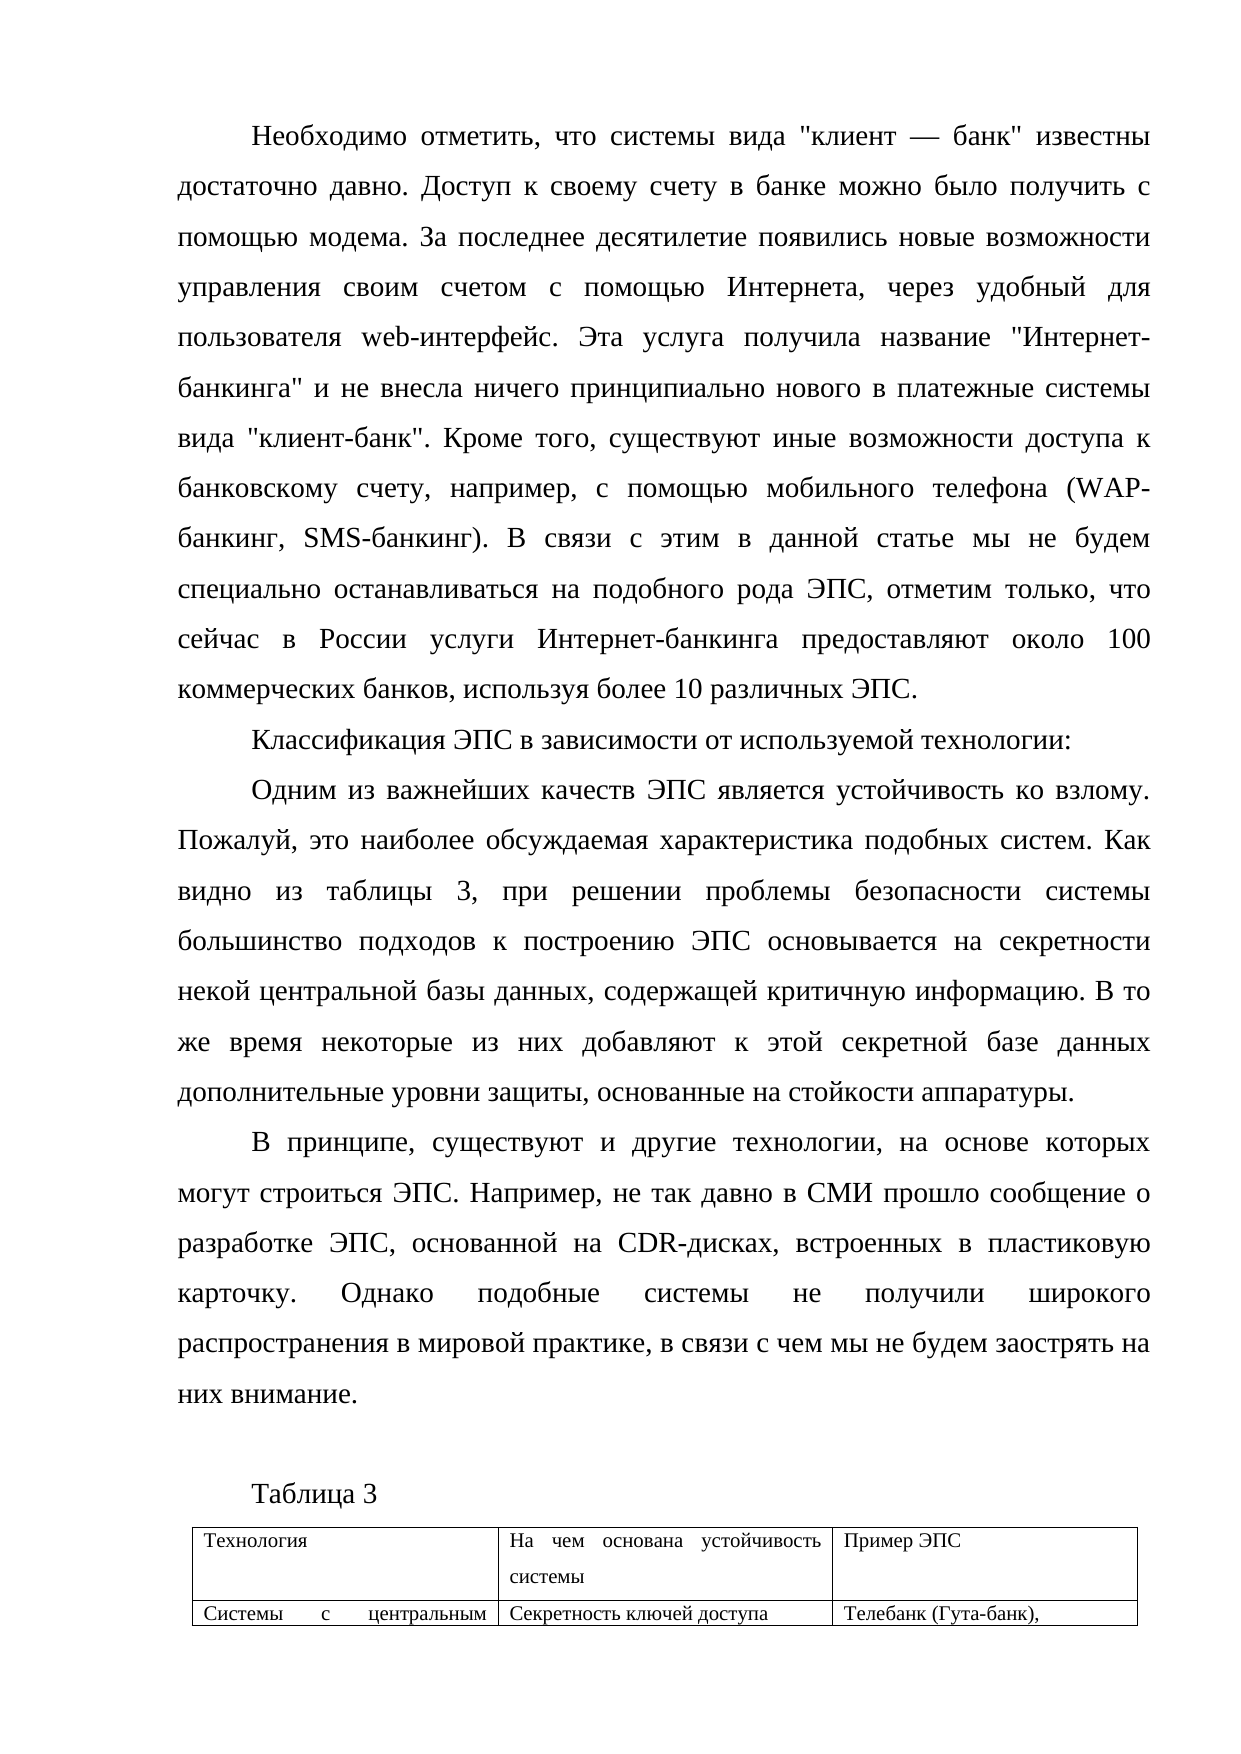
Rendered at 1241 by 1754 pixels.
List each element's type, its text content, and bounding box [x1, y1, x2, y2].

table_header На чем основана устойчивость системы [499, 1528, 832, 1600]
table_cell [499, 1601, 832, 1625]
text Таблица 3 [177, 1477, 1152, 1510]
text Одним из важнейших качеств ЭПС является устойчивость ко взлому. Пожалуй, это наиболее обсуждаемая характеристика подобных систем. Как видно из таблицы 3, при решении проблемы безопасности системы большинство подходов к построению ЭПС основывается на секретности некой центральной базы данных, содержащей критичную информацию. В то же время некоторые из них добавляют к этой секретной базе данных дополнительные уровни защиты, основанные на стойкости аппаратуры. [177, 772, 1152, 1108]
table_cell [833, 1601, 1137, 1625]
table_header Пример ЭПС [833, 1528, 1137, 1600]
text В принципе, существуют и другие технологии, на основе которых могут строиться ЭПС. Например, не так давно в СМИ прошло сообщение о разработке ЭПС, основанной на CDR-дисках, встроенных в пластиковую карточку. Однако подобные системы не получили широкого распространения в мировой практике, в связи с чем мы не будем заострять на них внимание. [177, 1124, 1152, 1409]
text Необходимо отметить, что системы вида "клиент — банк" известны достаточно давно. Доступ к своему счету в банке можно было получить с помощью модема. За последнее десятилетие появились новые возможности управления своим счетом с помощью Интернета, через удобный для пользователя web-интерфейс. Эта услуга получила название "Интернет-банкинга" и не внесла ничего принципиально нового в платежные системы вида "клиент-банк". Кроме того, существуют иные возможности доступа к банковскому счету, например, с помощью мобильного телефона (WAP- банкинг, SMS-банкинг). В связи с этим в данной статье мы не будем специально останавливаться на подобного рода ЭПС, отметим только, что сейчас в России услуги Интернет-банкинга предоставляют около 100 коммерческих банков, используя более 10 различных ЭПС. [177, 118, 1152, 705]
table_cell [193, 1601, 498, 1625]
text Классификация ЭПС в зависимости от используемой технологии: [177, 722, 1152, 755]
table_header Технология [193, 1528, 498, 1600]
